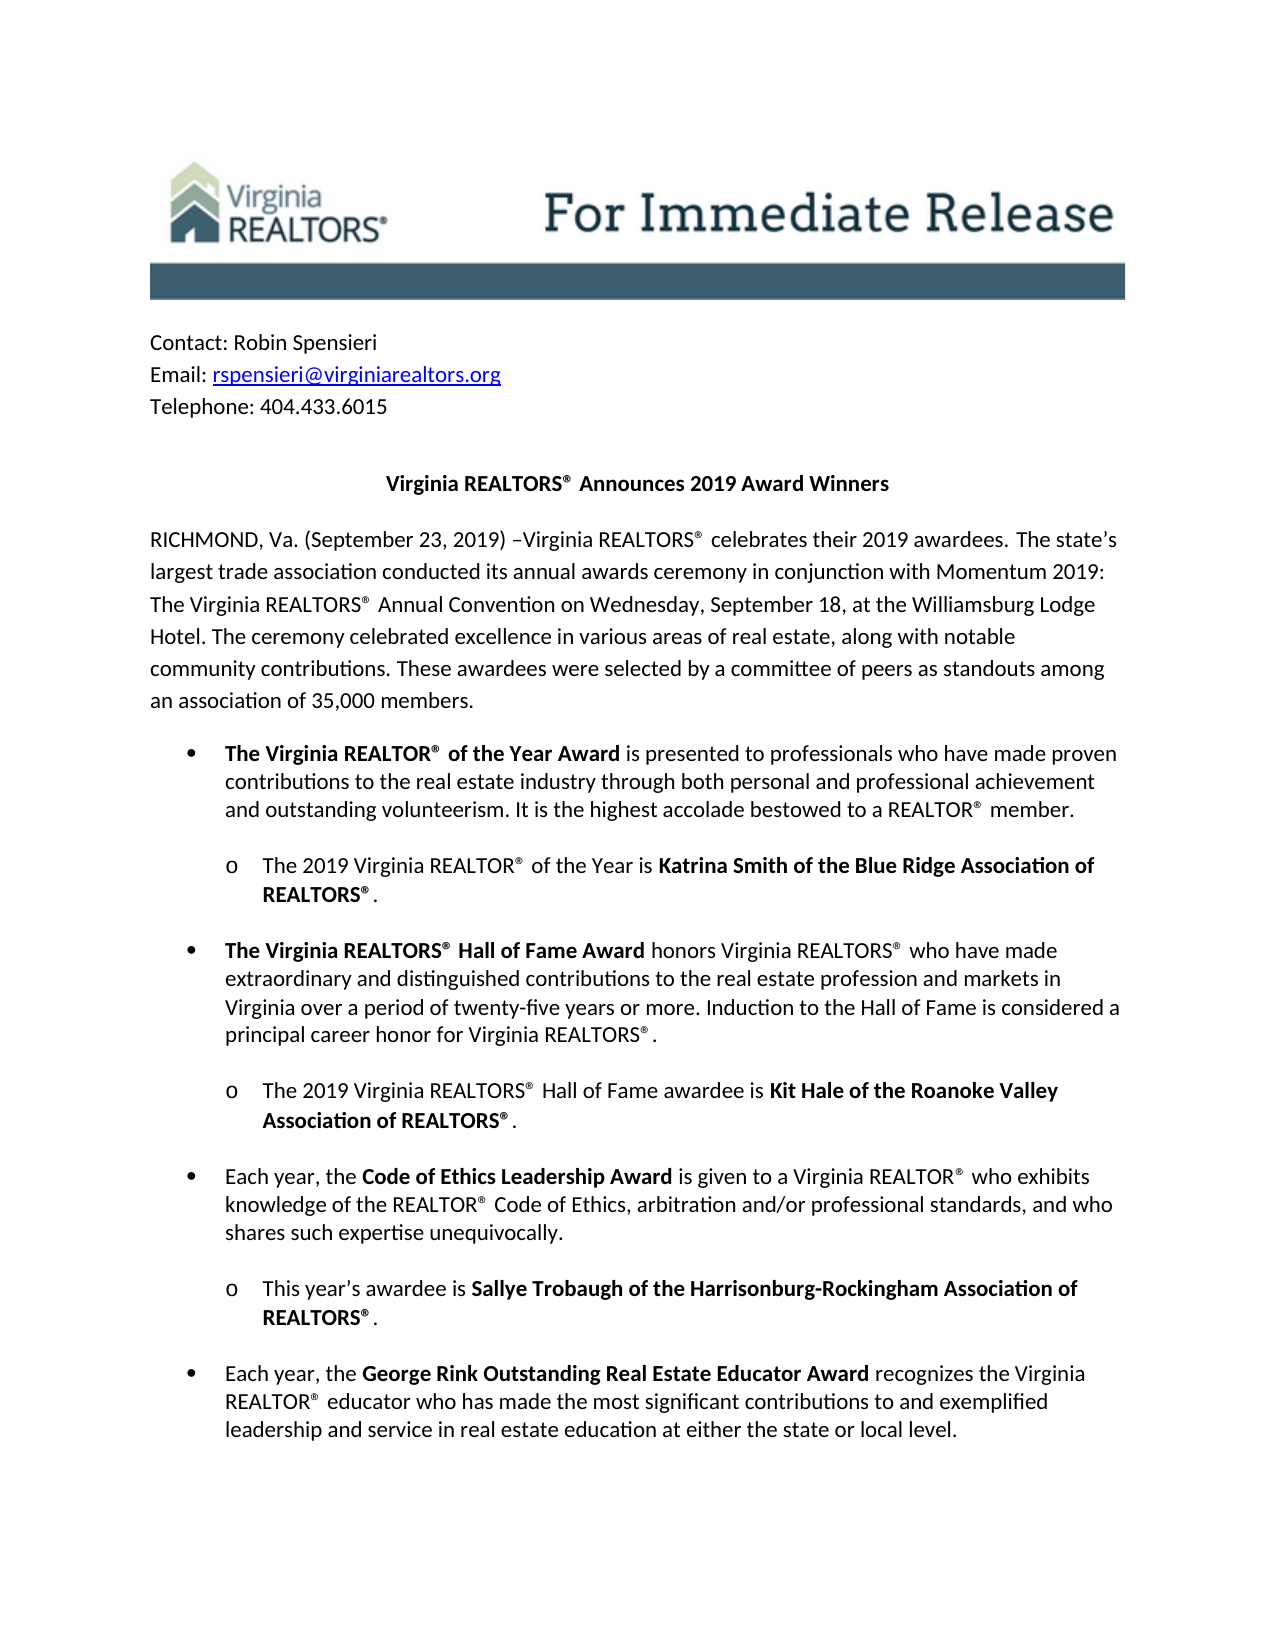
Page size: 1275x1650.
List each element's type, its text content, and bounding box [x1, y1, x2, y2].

list The Virginia REALTORS® Hall of Fame Award honors Virginia REALTORS® who have made extraordinary and distinguished contributions to the real estate profession and markets in Virginia over a period of twenty-five years or more. Induction to the Hall of Fame is considered a principal career honor for Virginia REALTORS®. [187, 937, 1125, 1049]
picture [150, 150, 1125, 300]
text Virginia REALTORS® Announces 2019 Award Winners [150, 469, 1125, 497]
list The Virginia REALTOR® of the Year Award is presented to professionals who have made proven contributions to the real estate industry through both personal and professional achievement and outstanding volunteerism. It is the highest accolade bestowed to a REALTOR® member. [187, 739, 1125, 823]
list The 2019 Virginia REALTORS® Hall of Fame awardee is Kit Hale of the Roanoke Valley Association of REALTORS®. [225, 1077, 1125, 1134]
list The 2019 Virginia REALTOR® of the Year is Katrina Smith of the Blue Ridge Association of REALTORS®. [225, 851, 1125, 908]
text Contact: Robin Spensieri Email: rspensieri@virginiarealtors.org Telephone: 404.433.6015 [150, 328, 1125, 420]
list This year’s awardee is Sallye Trobaugh of the Harrisonburg-Rockingham Association of REALTORS®. [225, 1274, 1125, 1331]
list Each year, the George Rink Outstanding Real Estate Educator Award recognizes the Virginia REALTOR® educator who has made the most significant contributions to and exemplified leadership and service in real estate education at either the state or local level. [187, 1359, 1125, 1443]
text RICHMOND, Va. (September 23, 2019) –Virginia REALTORS® celebrates their 2019 awardees. The state’s largest trade association conducted its annual awards ceremony in conjunction with Momentum 2019: The Virginia REALTORS® Annual Convention on Wednesday, September 18, at the Williamsburg Lodge Hotel. The ceremony celebrated excellence in various areas of real estate, along with notable community contributions. These awardees were selected by a committee of peers as standouts among an association of 35,000 members. [150, 525, 1125, 714]
list Each year, the Code of Ethics Leadership Award is given to a Virginia REALTOR® who exhibits knowledge of the REALTOR® Code of Ethics, arbitration and/or professional standards, and who shares such expertise unequivocally. [187, 1162, 1125, 1246]
